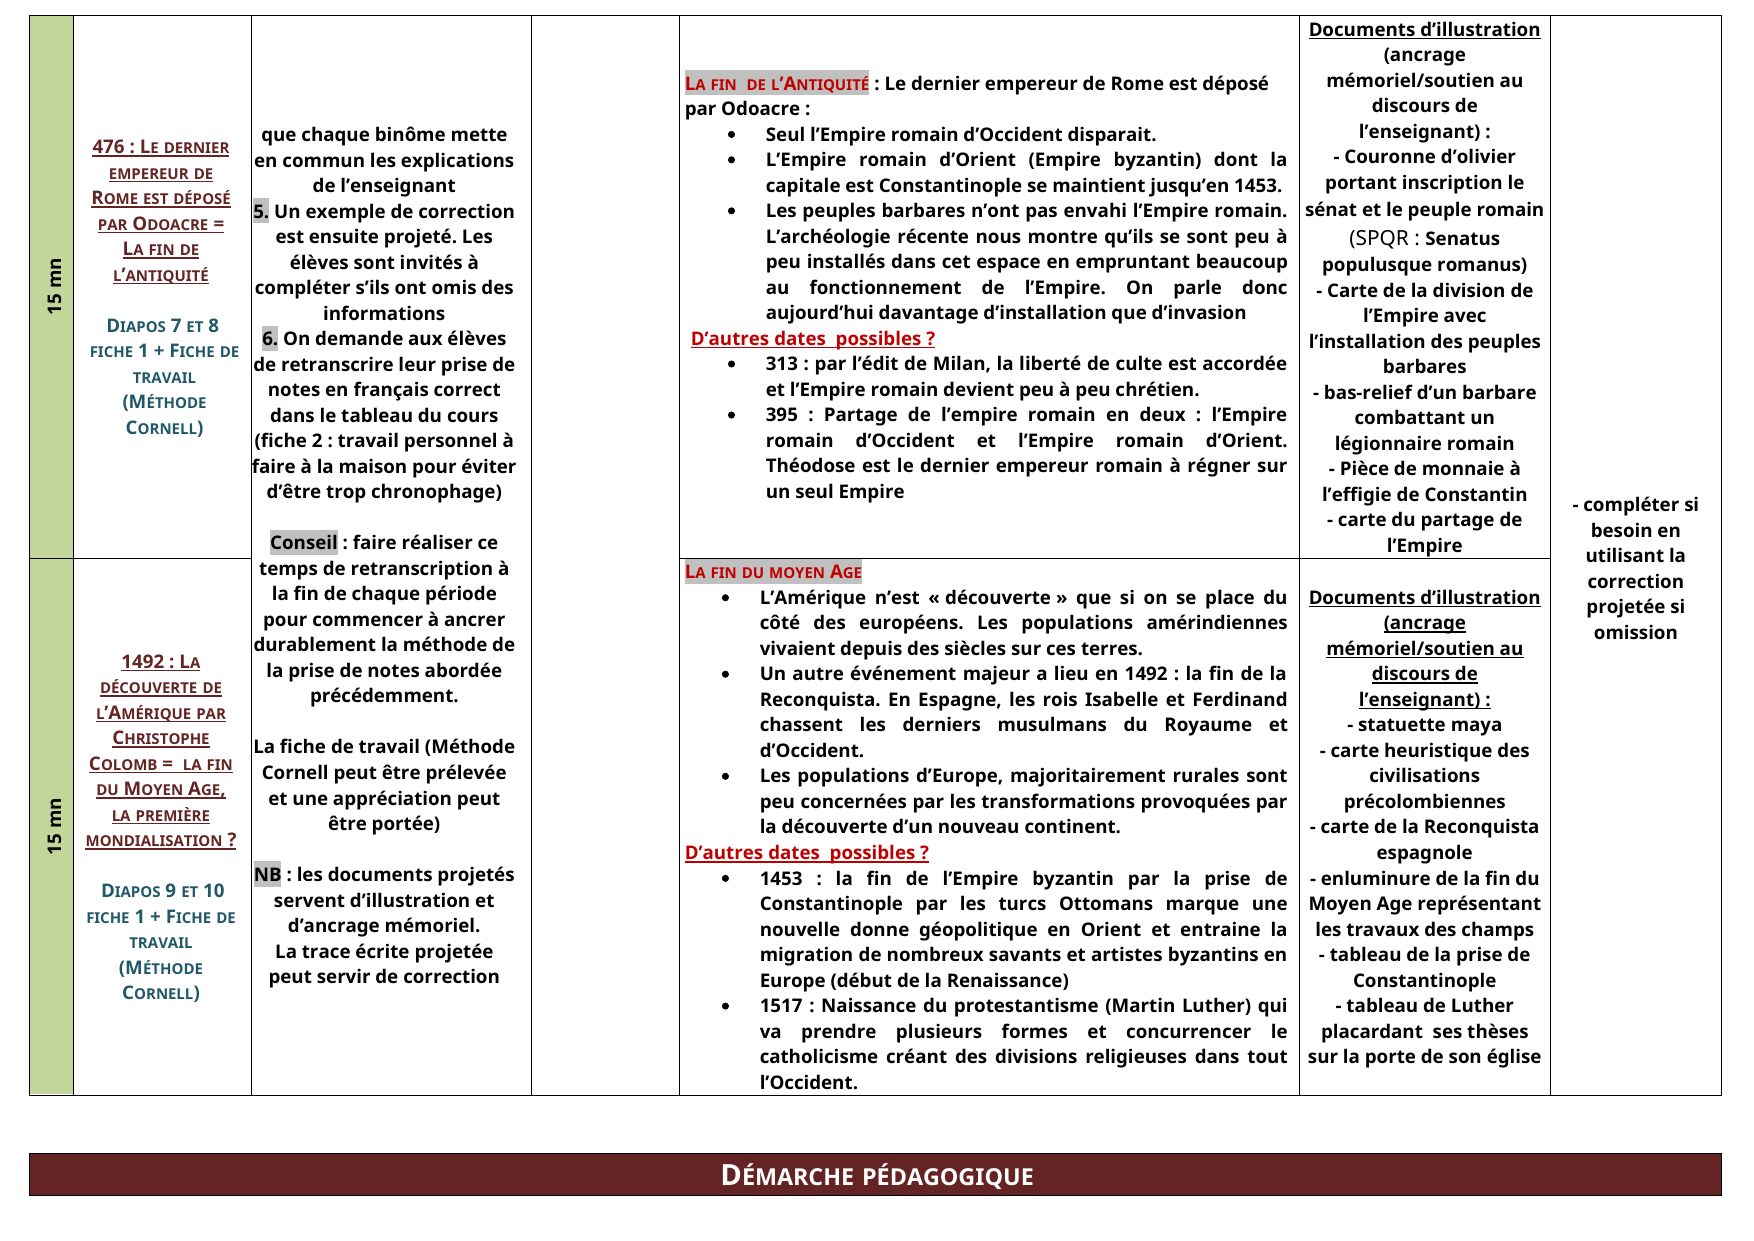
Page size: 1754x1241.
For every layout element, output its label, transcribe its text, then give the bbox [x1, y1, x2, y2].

table_cell 15 mn [30, 559, 73, 1094]
table_cell La fin du moyen Age L’Amérique n’est « découverte » que si on se place du côté des européens. Les populations amérindiennes vivaient depuis des siècles sur ces terres. Un autre événement majeur a lieu en 1492 : la fin de la Reconquista. En Espagne, les rois Isabelle et Ferdinand chassent les derniers musulmans du Royaume et d’Occident. Les populations d’Europe, majoritairement rurales sont peu concernées par les transformations provoquées par la découverte d’un nouveau continent. D’autres dates possibles ? 1453 : la fin de l’Empire byzantin par la prise de Constantinople par les turcs Ottomans marque une nouvelle donne géopolitique en Orient et entraine la migration de nombreux savants et artistes byzantins en Europe (début de la Renaissance) 1517 : Naissance du protestantisme (Martin Luther) qui va prendre plusieurs formes et concurrencer le catholicisme créant des divisions religieuses dans tout l’Occident. [680, 559, 1299, 1094]
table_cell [252, 16, 531, 1094]
table_cell 476 : Le dernier empereur de Rome est déposé par Odoacre = La fin de l’antiquité Diapos 7 et 8 fiche 1 + Fiche de travail (Méthode Cornell) [74, 16, 251, 558]
table_cell 1492 : La découverte de l’Amérique par Christophe Colomb = la fin du Moyen Age, la première mondialisation ? Diapos 9 et 10 fiche 1 + Fiche de travail (Méthode Cornell) [74, 559, 251, 1094]
table_cell Documents d’illustration (ancrage mémoriel/soutien au discours de l’enseignant) : - Couronne d’olivier portant inscription le sénat et le peuple romain (SPQR : Senatus populusque romanus) - Carte de la division de l’Empire avec l’installation des peuples barbares - bas-relief d’un barbare combattant un légionnaire romain - Pièce de monnaie à l’effigie de Constantin - carte du partage de l’Empire [1300, 16, 1550, 558]
table_cell 15 mn [30, 16, 73, 558]
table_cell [1551, 16, 1721, 1094]
table_cell La fin de l’Antiquité : Le dernier empereur de Rome est déposé par Odoacre : Seul l’Empire romain d’Occident disparait. L’Empire romain d’Orient (Empire byzantin) dont la capitale est Constantinople se maintient jusqu’en 1453. Les peuples barbares n’ont pas envahi l’Empire romain. L’archéologie récente nous montre qu’ils se sont peu à peu installés dans cet espace en empruntant beaucoup au fonctionnement de l’Empire. On parle donc aujourd’hui davantage d’installation que d’invasion D’autres dates possibles ? 313 : par l’édit de Milan, la liberté de culte est accordée et l’Empire romain devient peu à peu chrétien. 395 : Partage de l’empire romain en deux : l’Empire romain d’Occident et l’Empire romain d’Orient. Théodose est le dernier empereur romain à régner sur un seul Empire [680, 16, 1299, 558]
table_header Démarche pédagogique [30, 1154, 1721, 1195]
table_cell Documents d’illustration (ancrage mémoriel/soutien au discours de l’enseignant) : - statuette maya - carte heuristique des civilisations précolombiennes - carte de la Reconquista espagnole - enluminure de la fin du Moyen Age représentant les travaux des champs - tableau de la prise de Constantinople - tableau de Luther placardant ses thèses sur la porte de son église [1300, 559, 1550, 1094]
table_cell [532, 16, 679, 1094]
